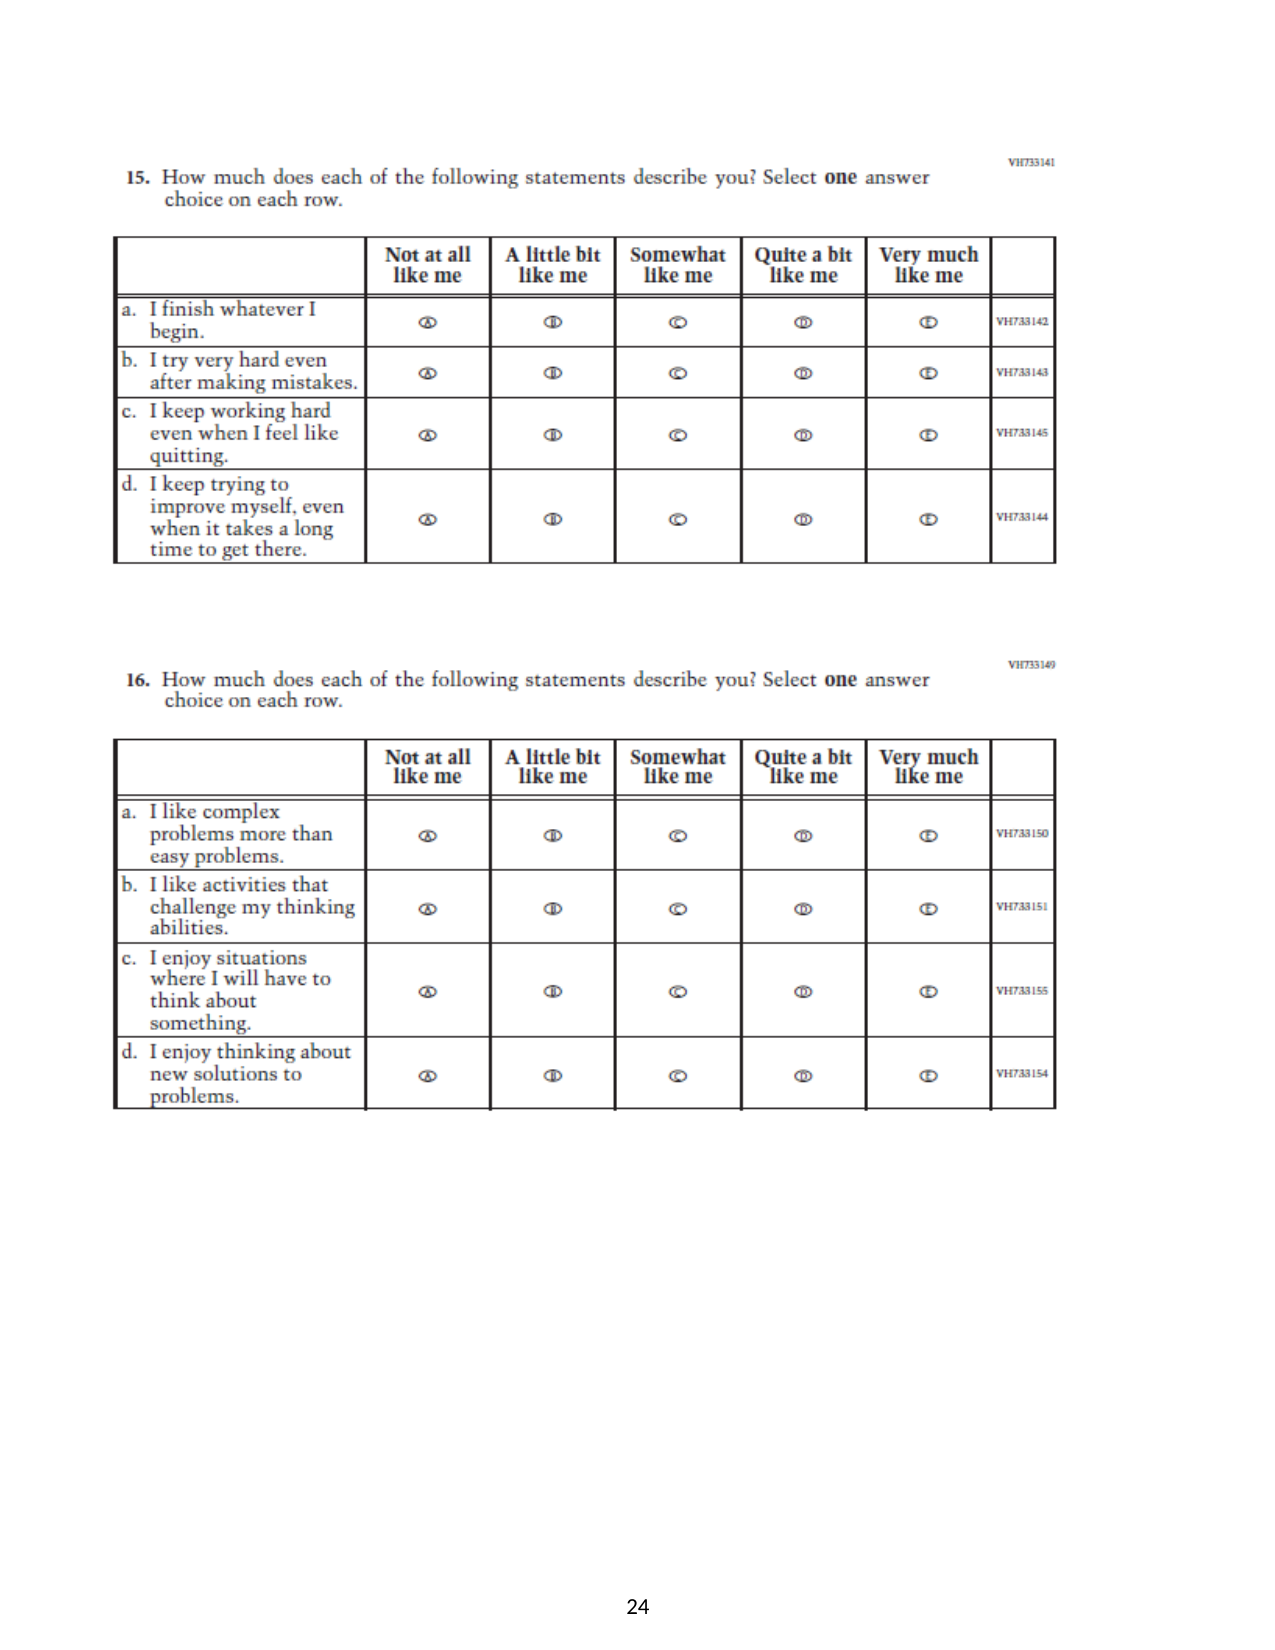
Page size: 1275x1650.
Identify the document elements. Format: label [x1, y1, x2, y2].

picture [90, 103, 1065, 1119]
